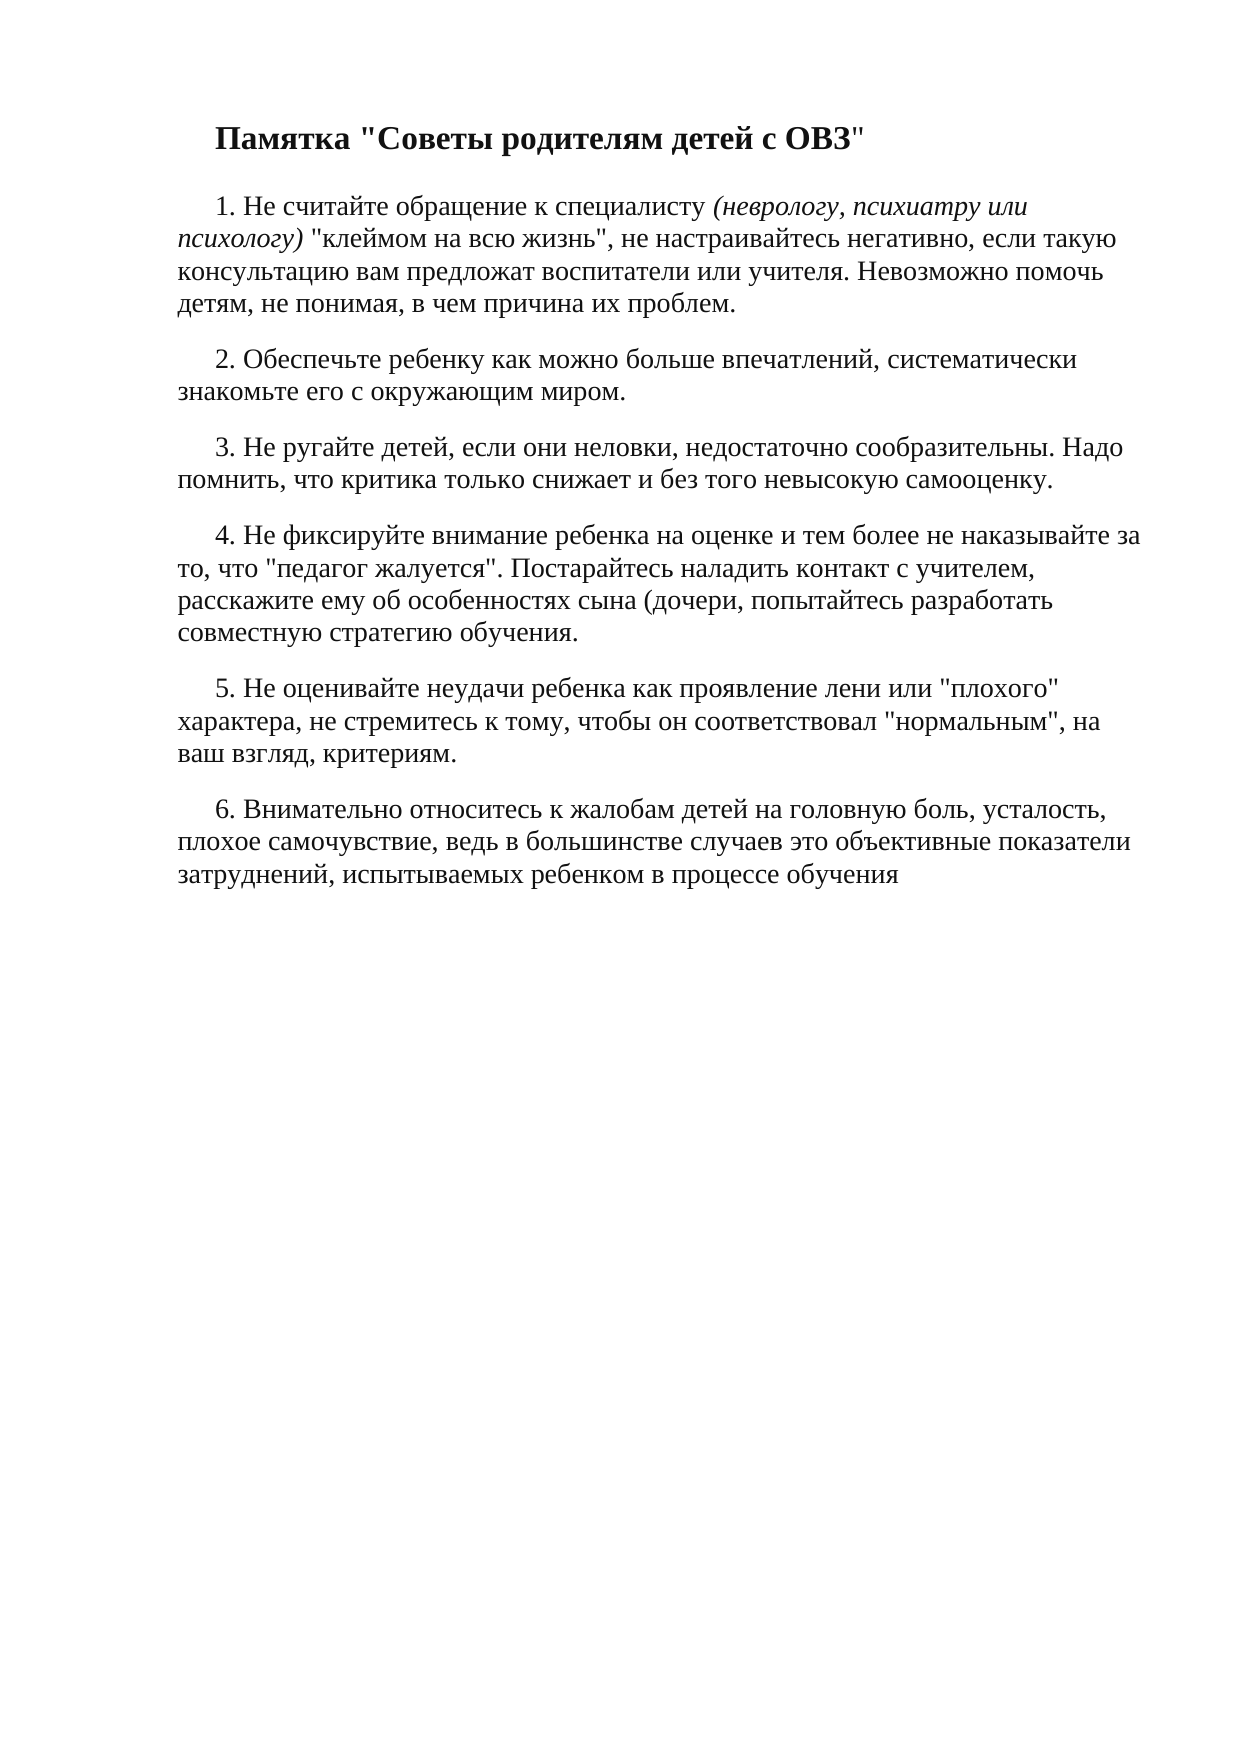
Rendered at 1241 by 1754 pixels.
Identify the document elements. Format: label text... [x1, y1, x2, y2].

text Памятка "Советы родителям детей с ОВЗ" [177, 118, 1152, 156]
text 6. Внимательно относитесь к жалобам детей на головную боль, усталость, плохое самочувствие, ведь в большинстве случаев это объективные показатели затруднений, испытываемых ребенком в процессе обучения [177, 792, 1152, 889]
text 5. Не оценивайте неудачи ребенка как проявление лени или "плохого" характера, не стремитесь к тому, чтобы он соответствовал "нормальным", на ваш взгляд, критериям. [177, 671, 1152, 768]
text 4. Не фиксируйте внимание ребенка на оценке и тем более не наказывайте за то, что "педагог жалуется". Постарайтесь наладить контакт с учителем, расскажите ему об особенностях сына (дочери, попытайтесь разработать совместную стратегию обучения. [177, 518, 1152, 648]
text 1. Не считайте обращение к специалисту (неврологу, психиатру или психологу) "клеймом на всю жизнь", не настраивайтесь негативно, если такую консультацию вам предложат воспитатели или учителя. Невозможно помочь детям, не понимая, в чем причина их проблем. [177, 189, 1152, 318]
text 2. Обеспечьте ребенку как можно больше впечатлений, систематически знакомьте его с окружающим миром. [177, 342, 1152, 407]
text 3. Не ругайте детей, если они неловки, недостаточно сообразительны. Надо помнить, что критика только снижает и без того невысокую самооценку. [177, 430, 1152, 495]
